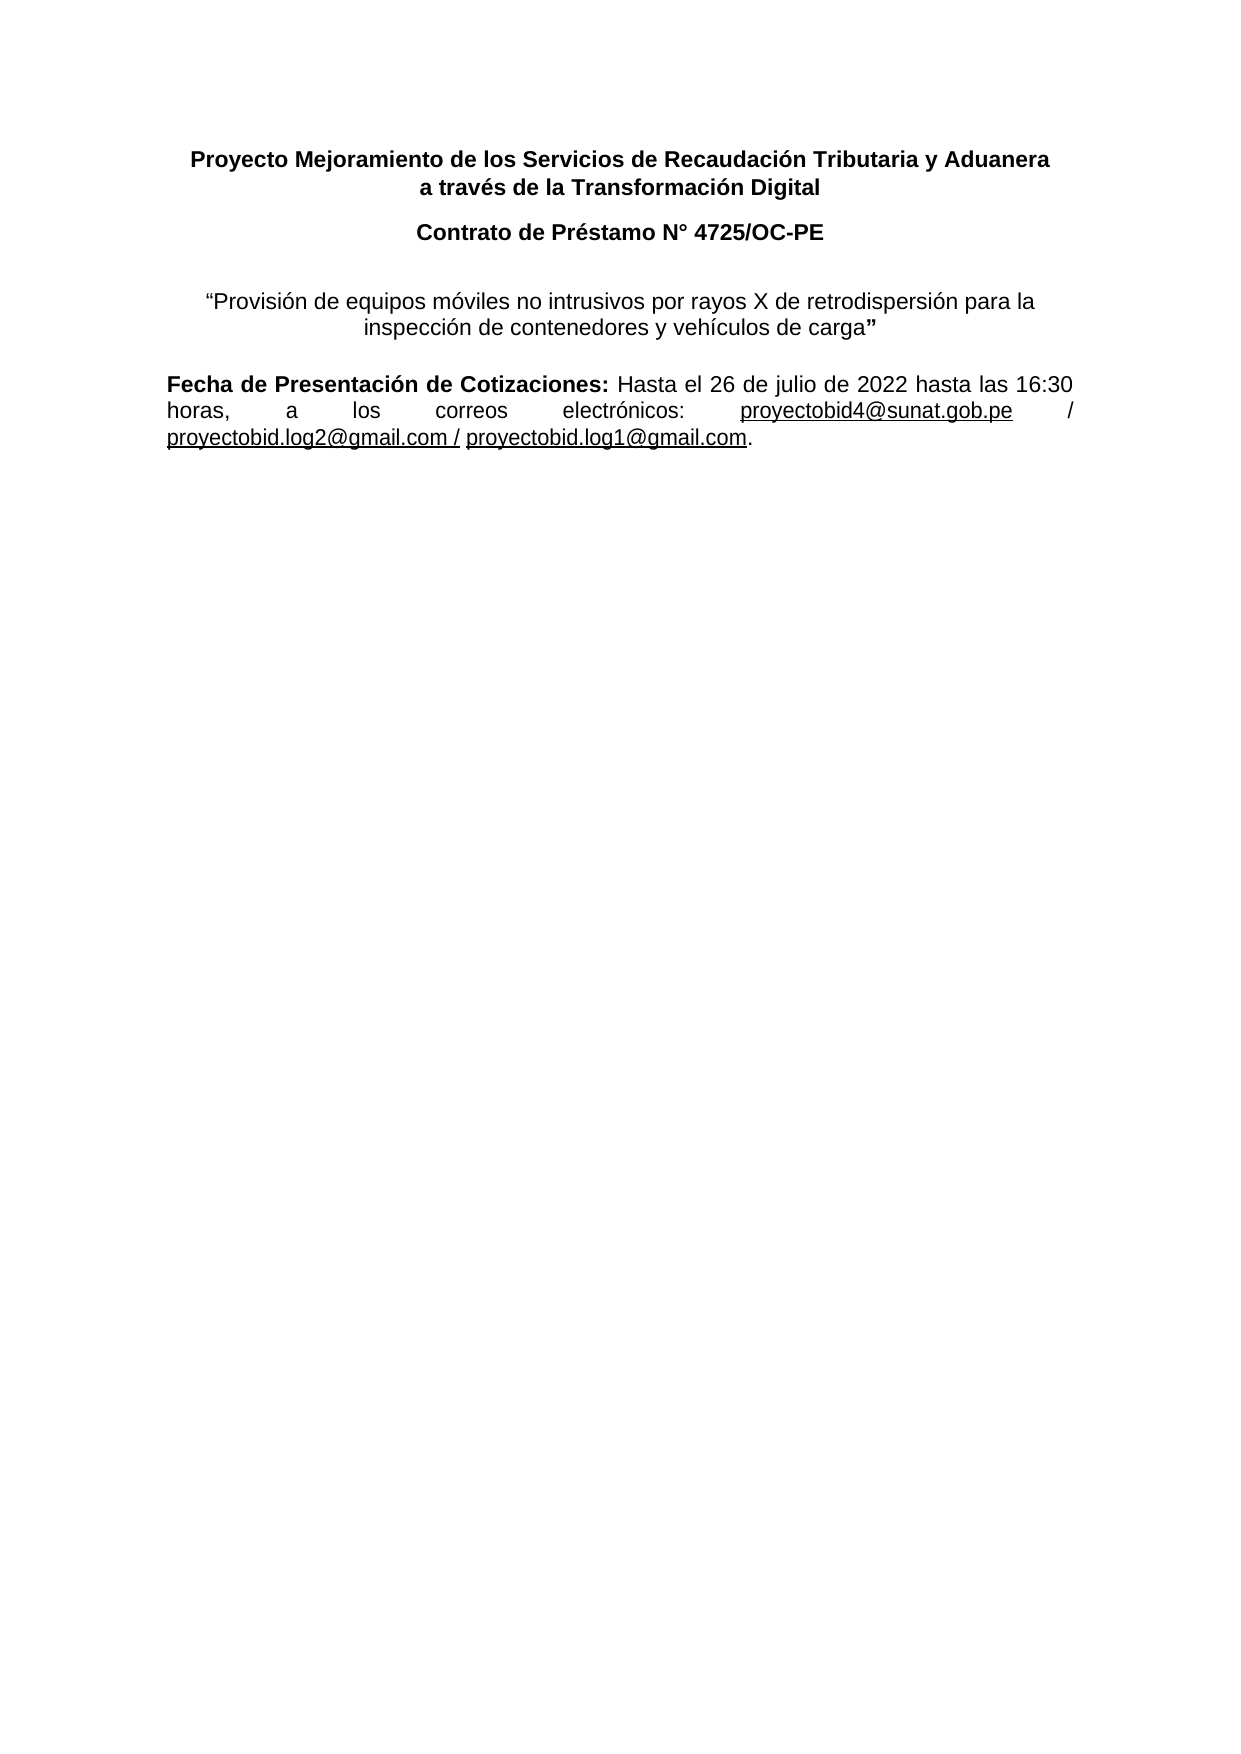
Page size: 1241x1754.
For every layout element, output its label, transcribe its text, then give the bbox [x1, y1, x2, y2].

subtitle Fecha de Presentación de Cotizaciones: Hasta el 26 de julio de 2022 hasta las 16:30 horas, a los correos electrónicos: proyectobid4@sunat.gob.pe / proyectobid.log2@gmail.com / proyectobid.log1@gmail.com. [167, 371, 1073, 450]
subtitle Proyecto Mejoramiento de los Servicios de Recaudación Tributaria y Aduanera a través de la Transformación Digital [187, 146, 1053, 200]
text Contrato de Préstamo N° 4725/OC-PE [187, 219, 1053, 245]
text “Provisión de equipos móviles no intrusivos por rayos X de retrodispersión para la inspección de contenedores y vehículos de carga” [167, 288, 1073, 341]
